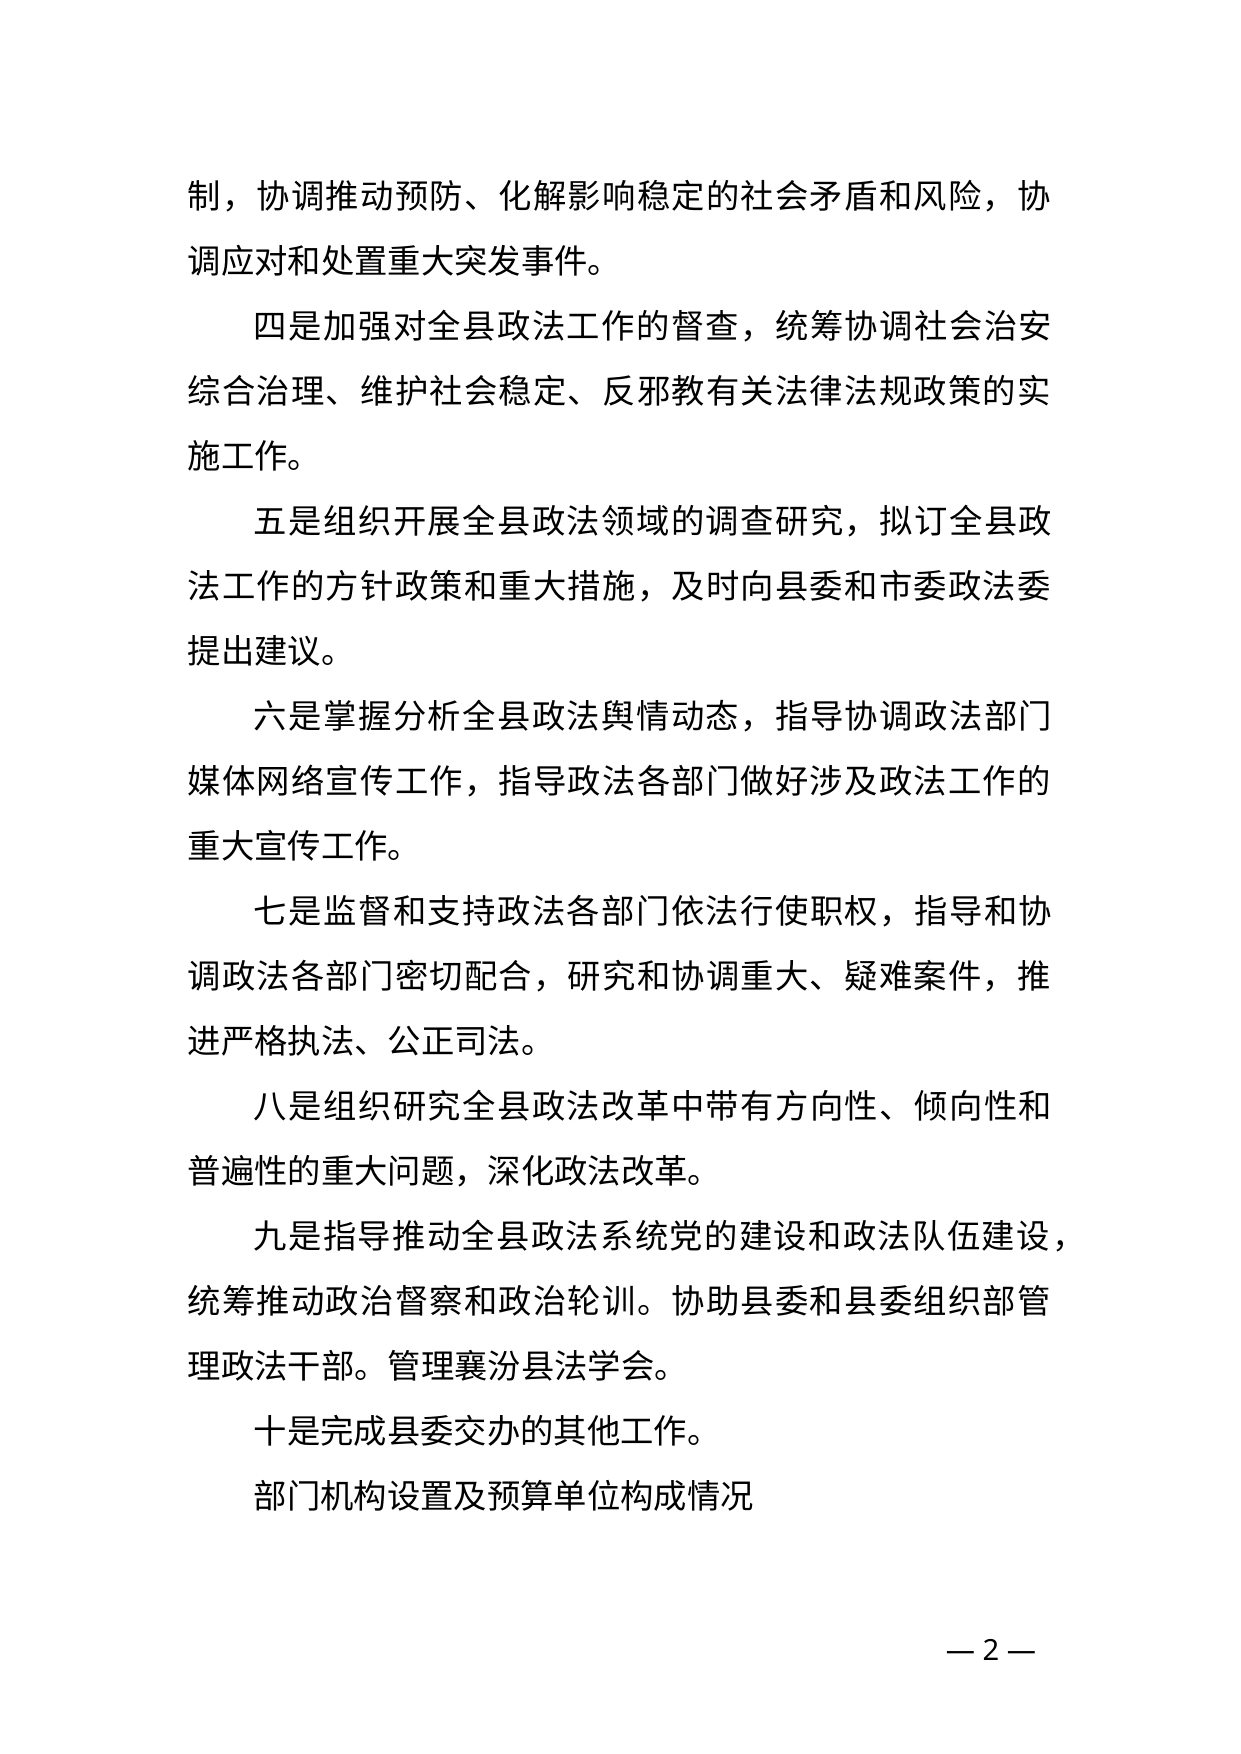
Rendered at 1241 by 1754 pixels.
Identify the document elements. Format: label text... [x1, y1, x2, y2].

text 九是指导推动全县政法系统党的建设和政法队伍建设，统筹推动政治督察和政治轮训。协助县委和县委组织部管理政法干部。管理襄汾县法学会。 [187, 1202, 1053, 1397]
text 四是加强对全县政法工作的督查，统筹协调社会治安综合治理、维护社会稳定、反邪教有关法律法规政策的实施工作。 [187, 292, 1053, 487]
text 六是掌握分析全县政法舆情动态，指导协调政法部门媒体网络宣传工作，指导政法各部门做好涉及政法工作的重大宣传工作。 [187, 682, 1053, 877]
text 十是完成县委交办的其他工作。 [187, 1397, 1053, 1462]
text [187, 162, 1053, 292]
text 部门机构设置及预算单位构成情况 [187, 1462, 1053, 1527]
text 五是组织开展全县政法领域的调查研究，拟订全县政法工作的方针政策和重大措施，及时向县委和市委政法委提出建议。 [187, 487, 1053, 682]
text 七是监督和支持政法各部门依法行使职权，指导和协调政法各部门密切配合，研究和协调重大、疑难案件，推进严格执法、公正司法。 [187, 877, 1053, 1072]
text 八是组织研究全县政法改革中带有方向性、倾向性和普遍性的重大问题，深化政法改革。 [187, 1072, 1053, 1202]
